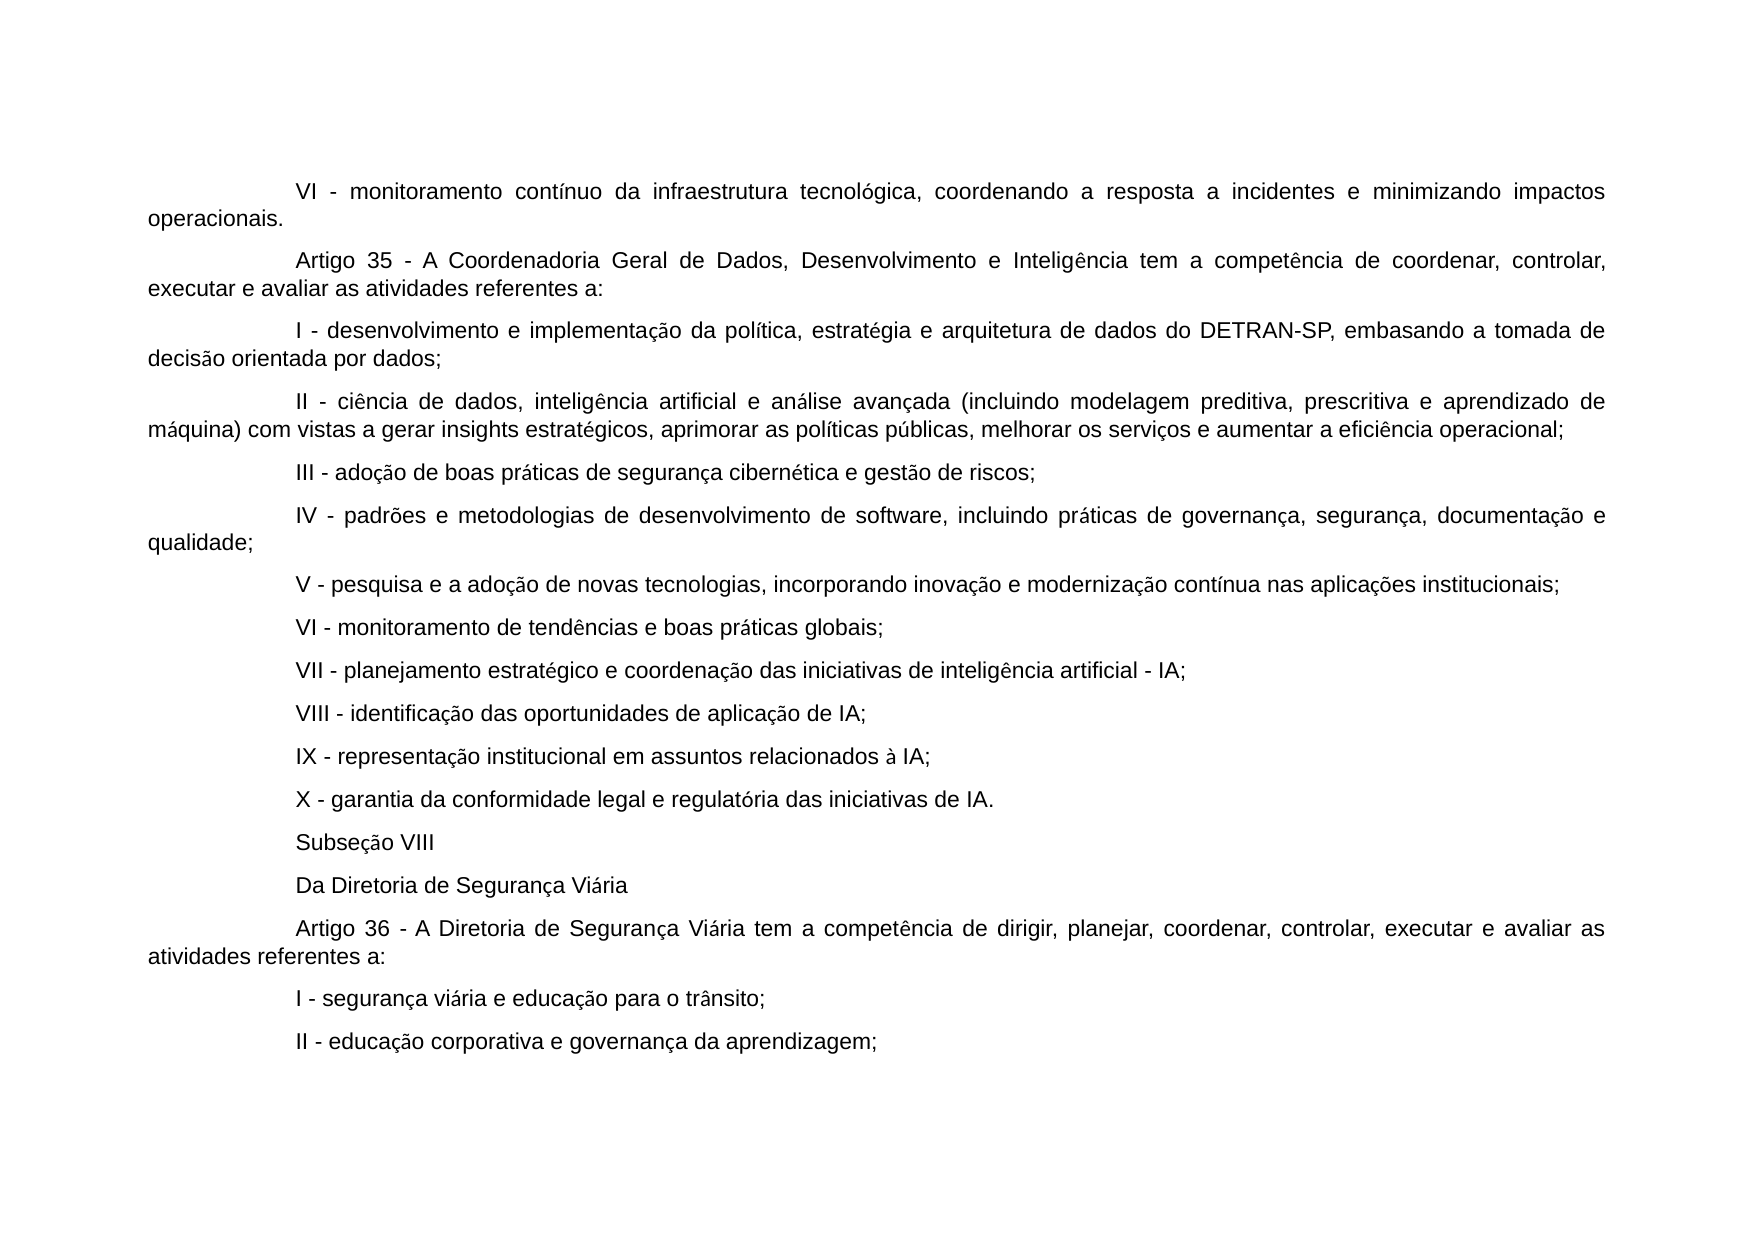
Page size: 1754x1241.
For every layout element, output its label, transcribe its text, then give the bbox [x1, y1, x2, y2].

text I - desenvolvimento e implementação da política, estratégia e arquitetura de dados do DETRAN-SP, embasando a tomada de decisão orientada por dados; [148, 316, 1606, 372]
text III - adoção de boas práticas de segurança cibernética e gestão de riscos; [148, 458, 1606, 486]
text VIII - identificação das oportunidades de aplicação de IA; [148, 699, 1606, 727]
text Artigo 35 - A Coordenadoria Geral de Dados, Desenvolvimento e Inteligência tem a competência de coordenar, controlar, executar e avaliar as atividades referentes a: [148, 247, 1606, 301]
text Subseção VIII [148, 828, 1606, 857]
text VI - monitoramento de tendências e boas práticas globais; [148, 613, 1606, 641]
text IX - representação institucional em assuntos relacionados à IA; [148, 742, 1606, 771]
text II - ciência de dados, inteligência artificial e análise avançada (incluindo modelagem preditiva, prescritiva e aprendizado de máquina) com vistas a gerar insights estratégicos, aprimorar as políticas públicas, melhorar os serviços e aumentar a eficiência operacional; [148, 387, 1606, 443]
text Da Diretoria de Segurança Viária [148, 872, 1606, 899]
text II - educação corporativa e governança da aprendizagem; [148, 1027, 1606, 1055]
text X - garantia da conformidade legal e regulatória das iniciativas de IA. [148, 786, 1606, 813]
text VII - planejamento estratégico e coordenação das iniciativas de inteligência artificial - IA; [148, 656, 1606, 684]
text V - pesquisa e a adoção de novas tecnologias, incorporando inovação e modernização contínua nas aplicações institucionais; [148, 570, 1606, 598]
text IV - padrões e metodologias de desenvolvimento de software, incluindo práticas de governança, segurança, documentação e qualidade; [148, 501, 1606, 555]
text Artigo 36 - A Diretoria de Segurança Viária tem a competência de dirigir, planejar, coordenar, controlar, executar e avaliar as atividades referentes a: [148, 914, 1606, 969]
text VI - monitoramento contínuo da infraestrutura tecnológica, coordenando a resposta a incidentes e minimizando impactos operacionais. [148, 177, 1606, 232]
text I - segurança viária e educação para o trânsito; [148, 984, 1606, 1012]
